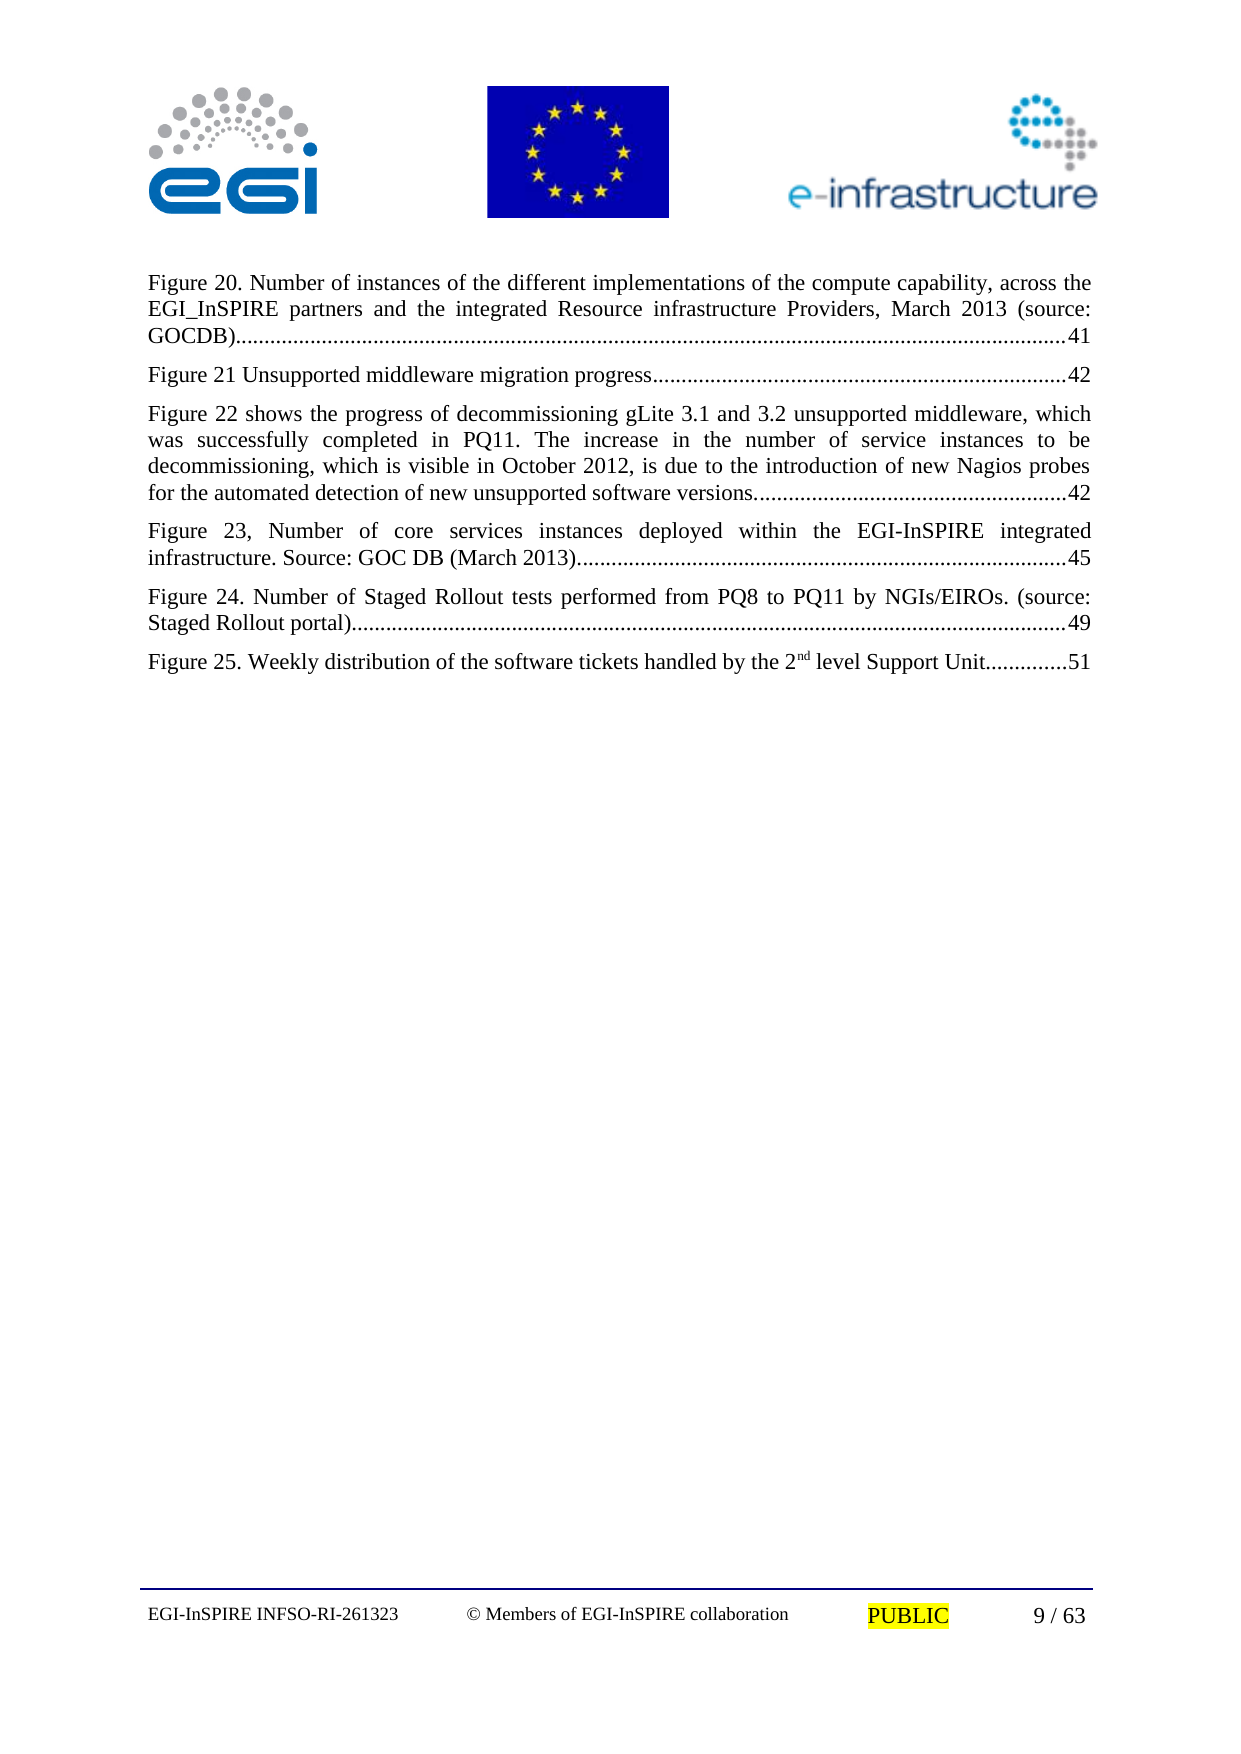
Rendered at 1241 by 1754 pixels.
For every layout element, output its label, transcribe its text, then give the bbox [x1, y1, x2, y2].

text Figure 25. Weekly distribution of the software tickets handled by the 2nd level Support Unit. 51 [148, 648, 1092, 674]
picture [487, 86, 669, 218]
text Figure 22 shows the progress of decommissioning gLite 3.1 and 3.2 unsupported middleware, which was successfully completed in PQ11. The increase in the number of service instances to be decommissioning, which is visible in October 2012, is due to the introduction of new Nagios probes for the automated detection of new unsupported software versions. 42 [148, 399, 1092, 505]
picture [147, 86, 319, 216]
picture [781, 86, 1106, 218]
text Figure 21 Unsupported middleware migration progress 42 [148, 361, 1092, 387]
text Figure 24. Number of Staged Rollout tests performed from PQ8 to PQ11 by NGIs/EIROs. (source: Staged Rollout portal) 49 [148, 583, 1092, 635]
text Figure 23, Number of core services instances deployed within the EGI-InSPIRE integrated infrastructure. Source: GOC DB (March 2013). 45 [148, 517, 1092, 570]
text Figure 20. Number of instances of the different implementations of the compute capability, across the EGI_InSPIRE partners and the integrated Resource infrastructure Providers, March 2013 (source: GOCDB) 41 [148, 269, 1092, 348]
